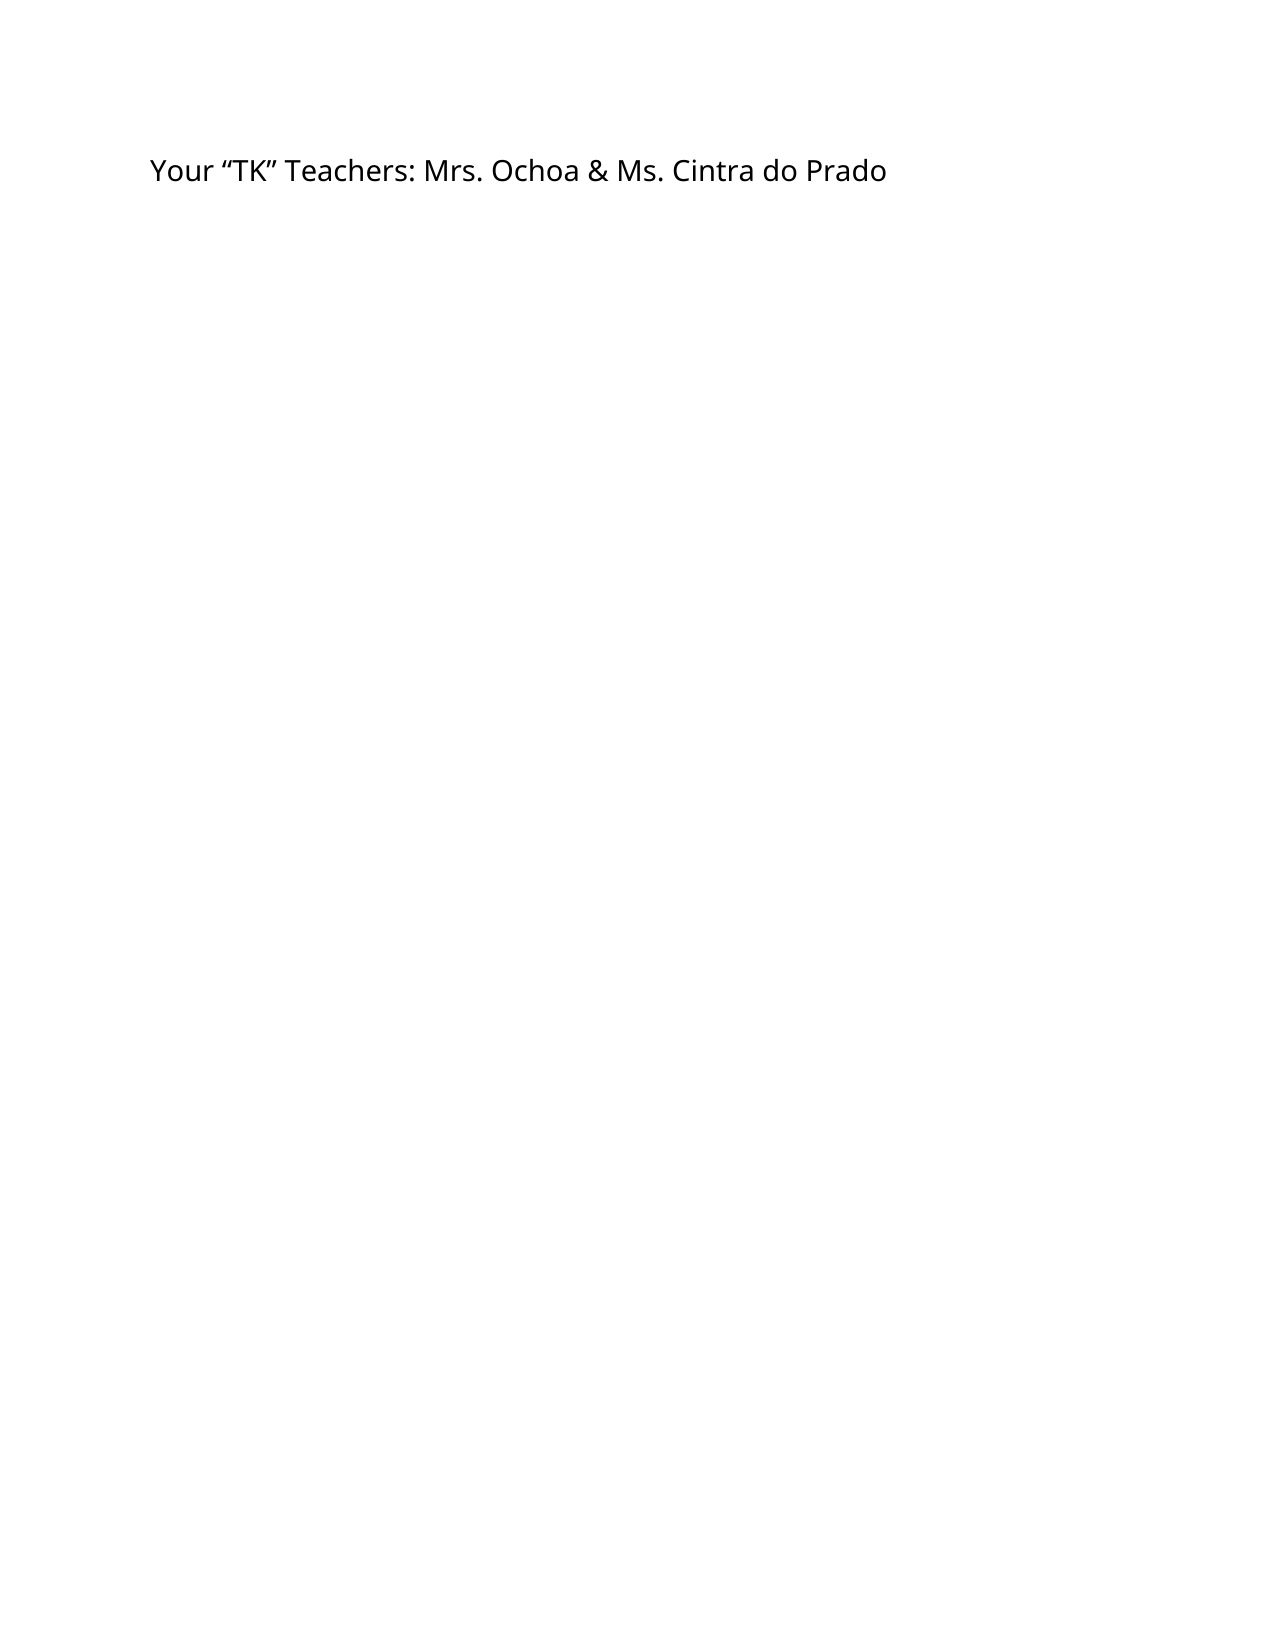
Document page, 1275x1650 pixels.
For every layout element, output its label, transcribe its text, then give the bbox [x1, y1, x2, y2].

text Your “TK” Teachers: Mrs. Ochoa & Ms. Cintra do Prado [150, 150, 1125, 190]
